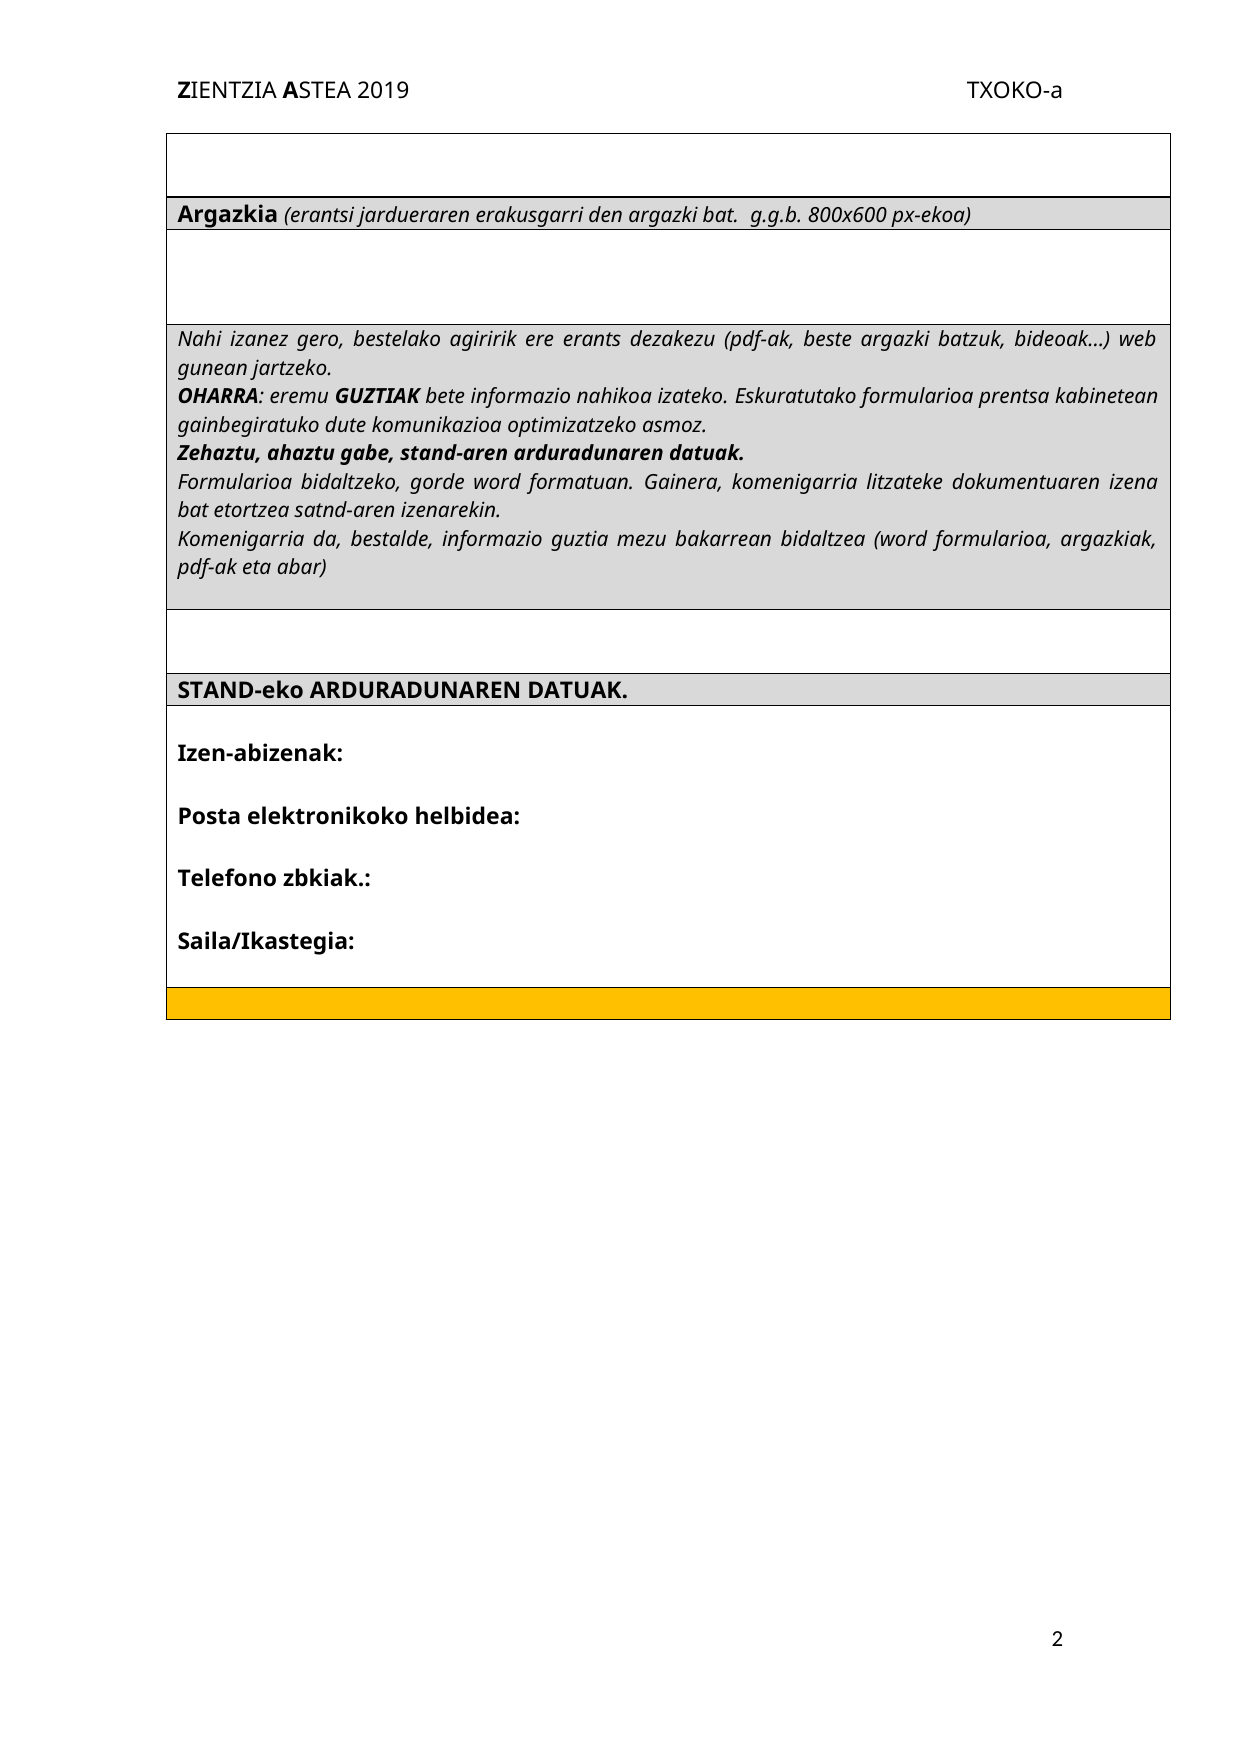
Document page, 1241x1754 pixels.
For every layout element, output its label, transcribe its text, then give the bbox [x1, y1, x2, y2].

table_cell Argazkia (erantsi jardueraren erakusgarri den argazki bat. g.g.b. 800x600 px-ekoa) [167, 198, 1170, 229]
table_cell [167, 610, 1170, 672]
table_cell [167, 988, 1170, 1019]
table_cell STAND-eko ARDURADUNAREN DATUAK. [167, 674, 1170, 705]
table_cell [167, 230, 1170, 323]
table_cell [167, 134, 1170, 196]
table_cell Nahi izanez gero, bestelako agiririk ere erants dezakezu (pdf-ak, beste argazki batzuk, bideoak…) web gunean jartzeko. OHARRA: eremu GUZTIAK bete informazio nahikoa izateko. Eskuratutako formularioa prentsa kabinetean gainbegiratuko dute komunikazioa optimizatzeko asmoz. Zehaztu, ahaztu gabe, stand-aren arduradunaren datuak. Formularioa bidaltzeko, gorde word formatuan. Gainera, komenigarria litzateke dokumentuaren izena bat etortzea satnd-aren izenarekin. Komenigarria da, bestalde, informazio guztia mezu bakarrean bidaltzea (word formularioa, argazkiak, pdf-ak eta abar) [167, 325, 1170, 609]
table_cell Izen-abizenak: Posta elektronikoko helbidea: Telefono zbkiak.: Saila/Ikastegia: [167, 706, 1170, 987]
